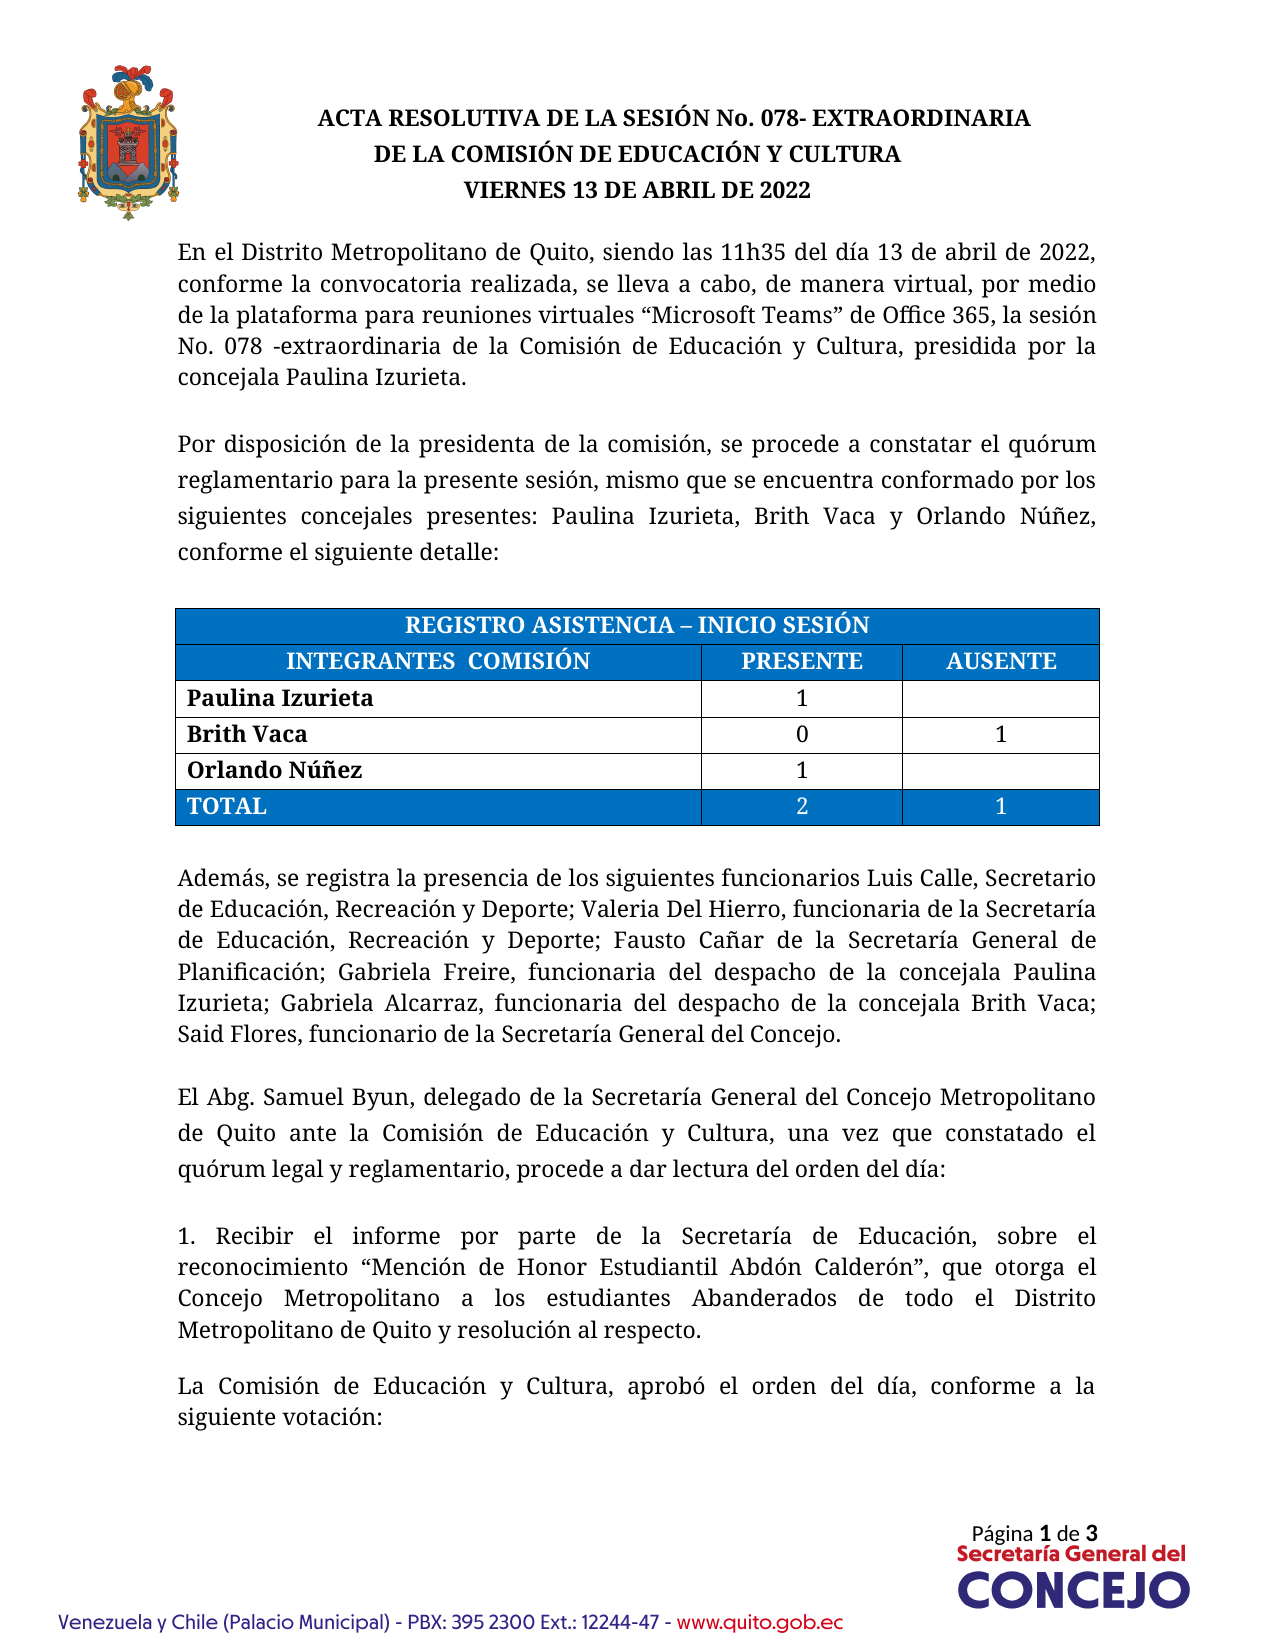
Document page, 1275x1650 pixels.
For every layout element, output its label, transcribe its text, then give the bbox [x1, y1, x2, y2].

table_cell [903, 681, 1099, 717]
table_cell [903, 754, 1099, 789]
table_header REGISTRO ASISTENCIA – INICIO SESIÓN [176, 609, 1099, 644]
table_cell AUSENTE [903, 645, 1099, 680]
table_cell TOTAL [176, 790, 701, 825]
picture [0, 18, 1238, 1650]
table_cell Paulina Izurieta [176, 681, 701, 717]
text El Abg. Samuel Byun, delegado de la Secretaría General del Concejo Metropolitano de Quito ante la Comisión de Educación y Cultura, una vez que constatado el quórum legal y reglamentario, procede a dar lectura del orden del día: [177, 1081, 1098, 1184]
text Además, se registra la presencia de los siguientes funcionarios Luis Calle, Secretario de Educación, Recreación y Deporte; Valeria Del Hierro, funcionaria de la Secretaría de Educación, Recreación y Deporte; Fausto Cañar de la Secretaría General de Planificación; Gabriela Freire, funcionaria del despacho de la concejala Paulina Izurieta; Gabriela Alcarraz, funcionaria del despacho de la concejala Brith Vaca; Said Flores, funcionario de la Secretaría General del Concejo. [177, 862, 1098, 1049]
table_cell INTEGRANTES COMISIÓN [176, 645, 701, 680]
table_cell Brith Vaca [176, 718, 701, 753]
table_cell 2 [702, 790, 902, 825]
table_cell 0 [702, 718, 902, 753]
table_cell 1 [702, 681, 902, 717]
table_cell Orlando Núñez [176, 754, 701, 789]
table_cell 1 [903, 790, 1099, 825]
text En el Distrito Metropolitano de Quito, siendo las 11h35 del día 13 de abril de 2022, conforme la convocatoria realizada, se lleva a cabo, de manera virtual, por medio de la plataforma para reuniones virtuales “Microsoft Teams” de Office 365, la sesión No. 078 -extraordinaria de la Comisión de Educación y Cultura, presidida por la concejala Paulina Izurieta. [177, 236, 1098, 392]
table_cell PRESENTE [702, 645, 902, 680]
text La Comisión de Educación y Cultura, aprobó el orden del día, conforme a la siguiente votación: [177, 1370, 1098, 1432]
text Por disposición de la presidenta de la comisión, se procede a constatar el quórum reglamentario para la presente sesión, mismo que se encuentra conformado por los siguientes concejales presentes: Paulina Izurieta, Brith Vaca y Orlando Núñez, conforme el siguiente detalle: [177, 428, 1098, 567]
table_cell 1 [702, 754, 902, 789]
table_cell 1 [903, 718, 1099, 753]
text 1. Recibir el informe por parte de la Secretaría de Educación, sobre el reconocimiento “Mención de Honor Estudiantil Abdón Calderón”, que otorga el Concejo Metropolitano a los estudiantes Abanderados de todo el Distrito Metropolitano de Quito y resolución al respecto. [177, 1220, 1098, 1345]
